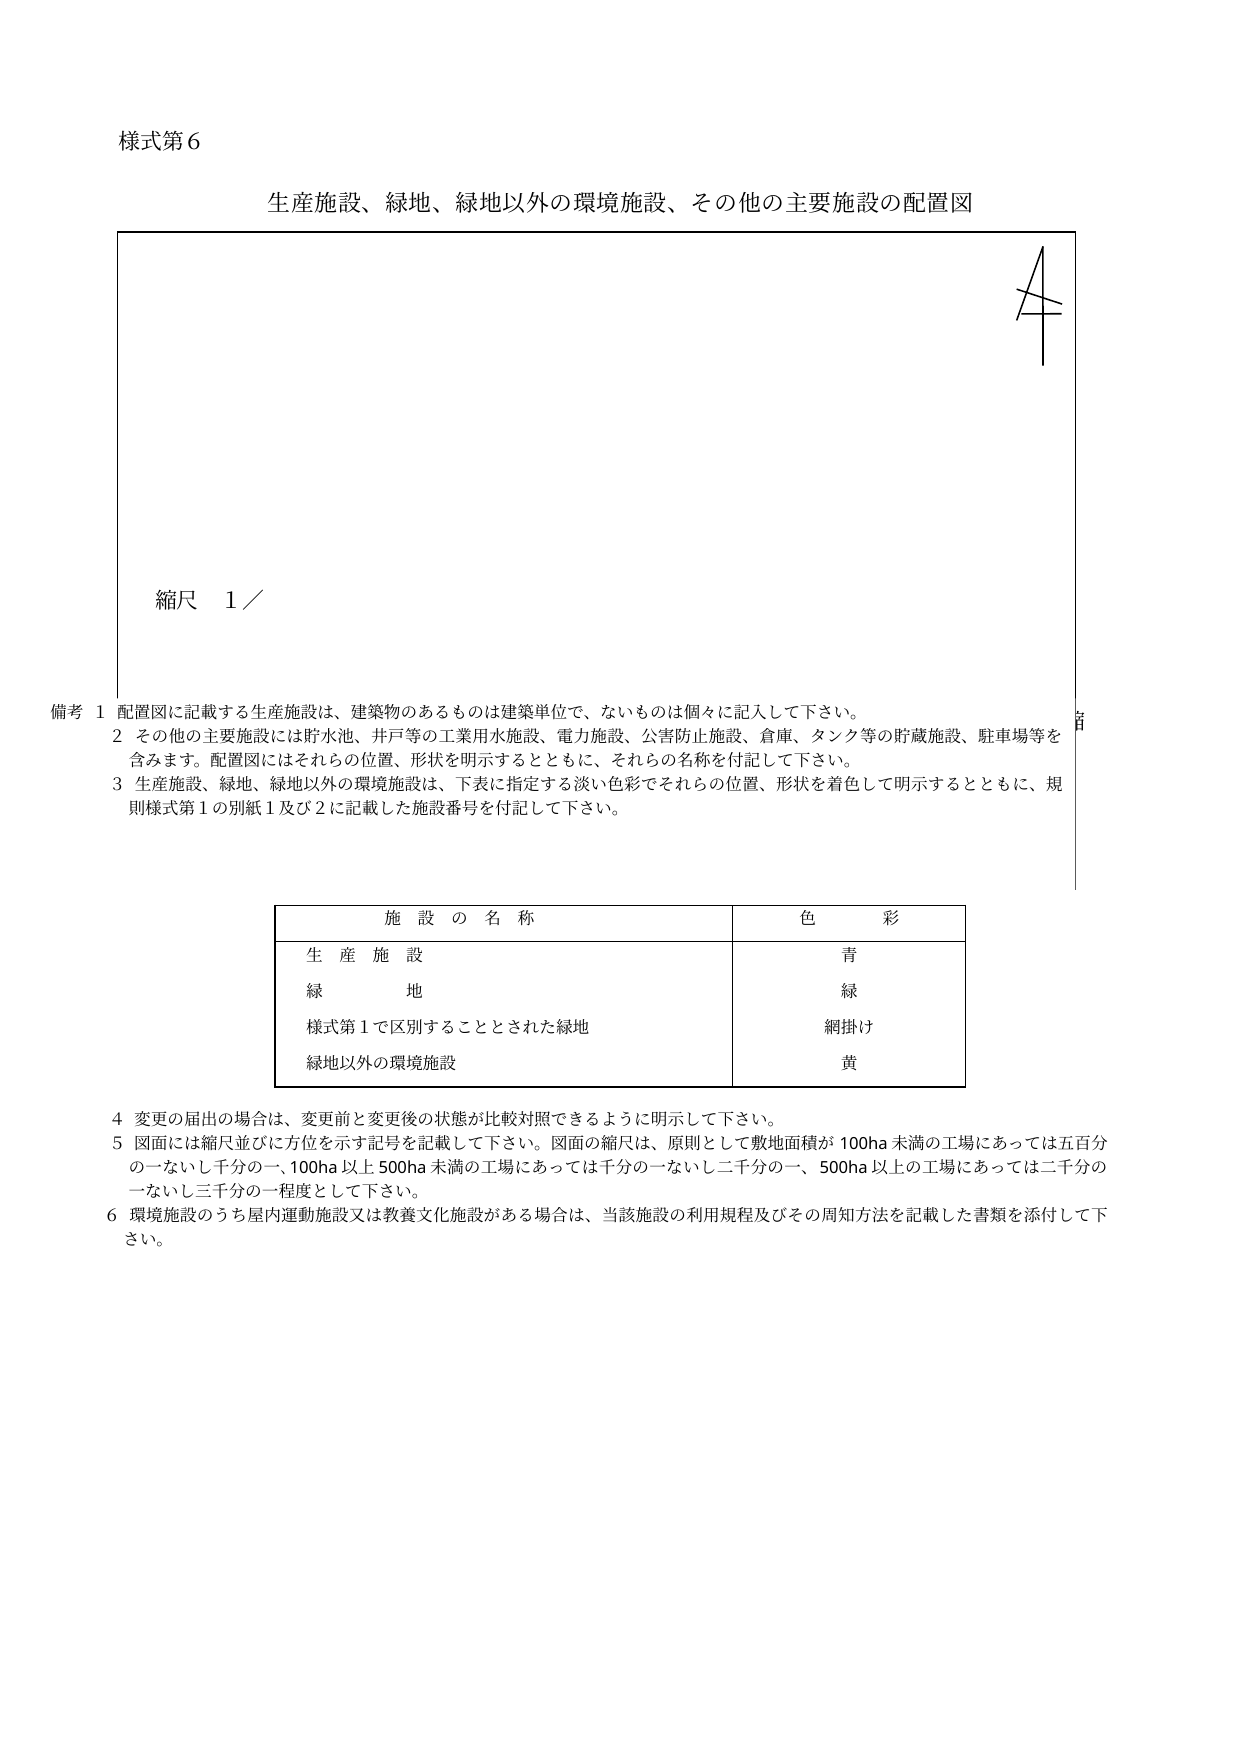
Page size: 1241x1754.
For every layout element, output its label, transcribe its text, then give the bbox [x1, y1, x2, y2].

table_cell 生 産 施 設 緑 地 様式第１で区別することとされた緑地 緑地以外の環境施設 [276, 942, 732, 1086]
table_header 色 彩 [733, 906, 965, 941]
table_header 施 設 の 名 称 [276, 906, 732, 941]
text 様式第６ [118, 124, 1122, 155]
text 生産施設、緑地、緑地以外の環境施設、その他の主要施設の配置図 [118, 185, 1122, 218]
table_cell 青 緑 網掛け 黄 [733, 942, 965, 1086]
